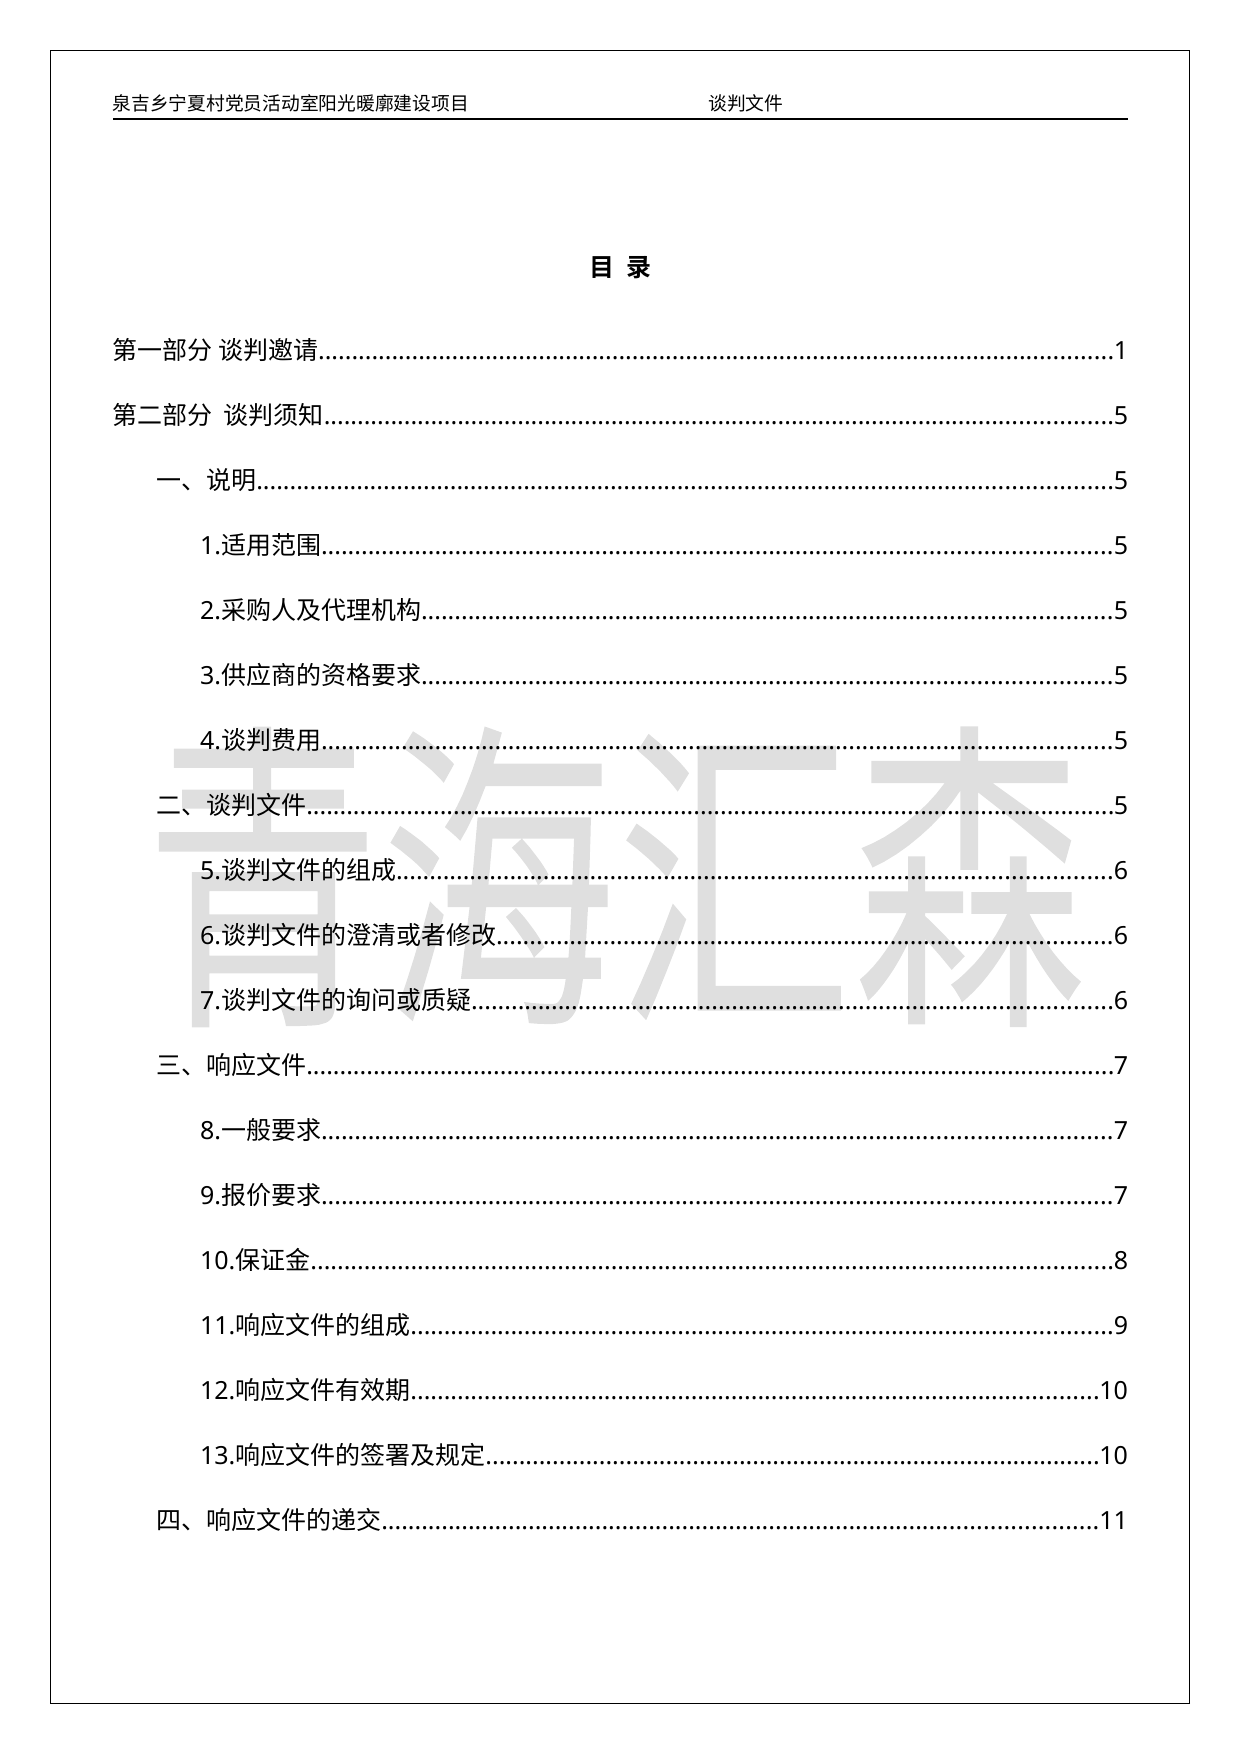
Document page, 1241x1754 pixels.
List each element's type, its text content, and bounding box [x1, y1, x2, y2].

text 二、谈判文件 5 [156, 771, 1128, 836]
text 一、说明 5 [156, 446, 1128, 511]
text 12.响应文件有效期 10 [200, 1356, 1128, 1421]
text 10.保证金 8 [200, 1226, 1128, 1291]
text 5.谈判文件的组成 6 [200, 836, 1128, 901]
text 三、响应文件 7 [156, 1031, 1128, 1096]
text 11.响应文件的组成 9 [200, 1291, 1128, 1356]
text 2.采购人及代理机构 5 [200, 576, 1128, 641]
text 四、响应文件的递交 11 [156, 1486, 1128, 1551]
text 1.适用范围 5 [200, 511, 1128, 576]
text 第一部分 谈判邀请 1 [112, 316, 1128, 381]
text 6.谈判文件的澄清或者修改 6 [200, 901, 1128, 966]
text 13.响应文件的签署及规定 10 [200, 1421, 1128, 1486]
text 第二部分 谈判须知 5 [112, 381, 1128, 446]
text 目 录 [112, 233, 1128, 298]
text 9.报价要求 7 [200, 1161, 1128, 1226]
text 4.谈判费用 5 [200, 706, 1128, 771]
text 7.谈判文件的询问或质疑 6 [200, 966, 1128, 1031]
text 3.供应商的资格要求 5 [200, 641, 1128, 706]
text 8.一般要求 7 [200, 1096, 1128, 1161]
